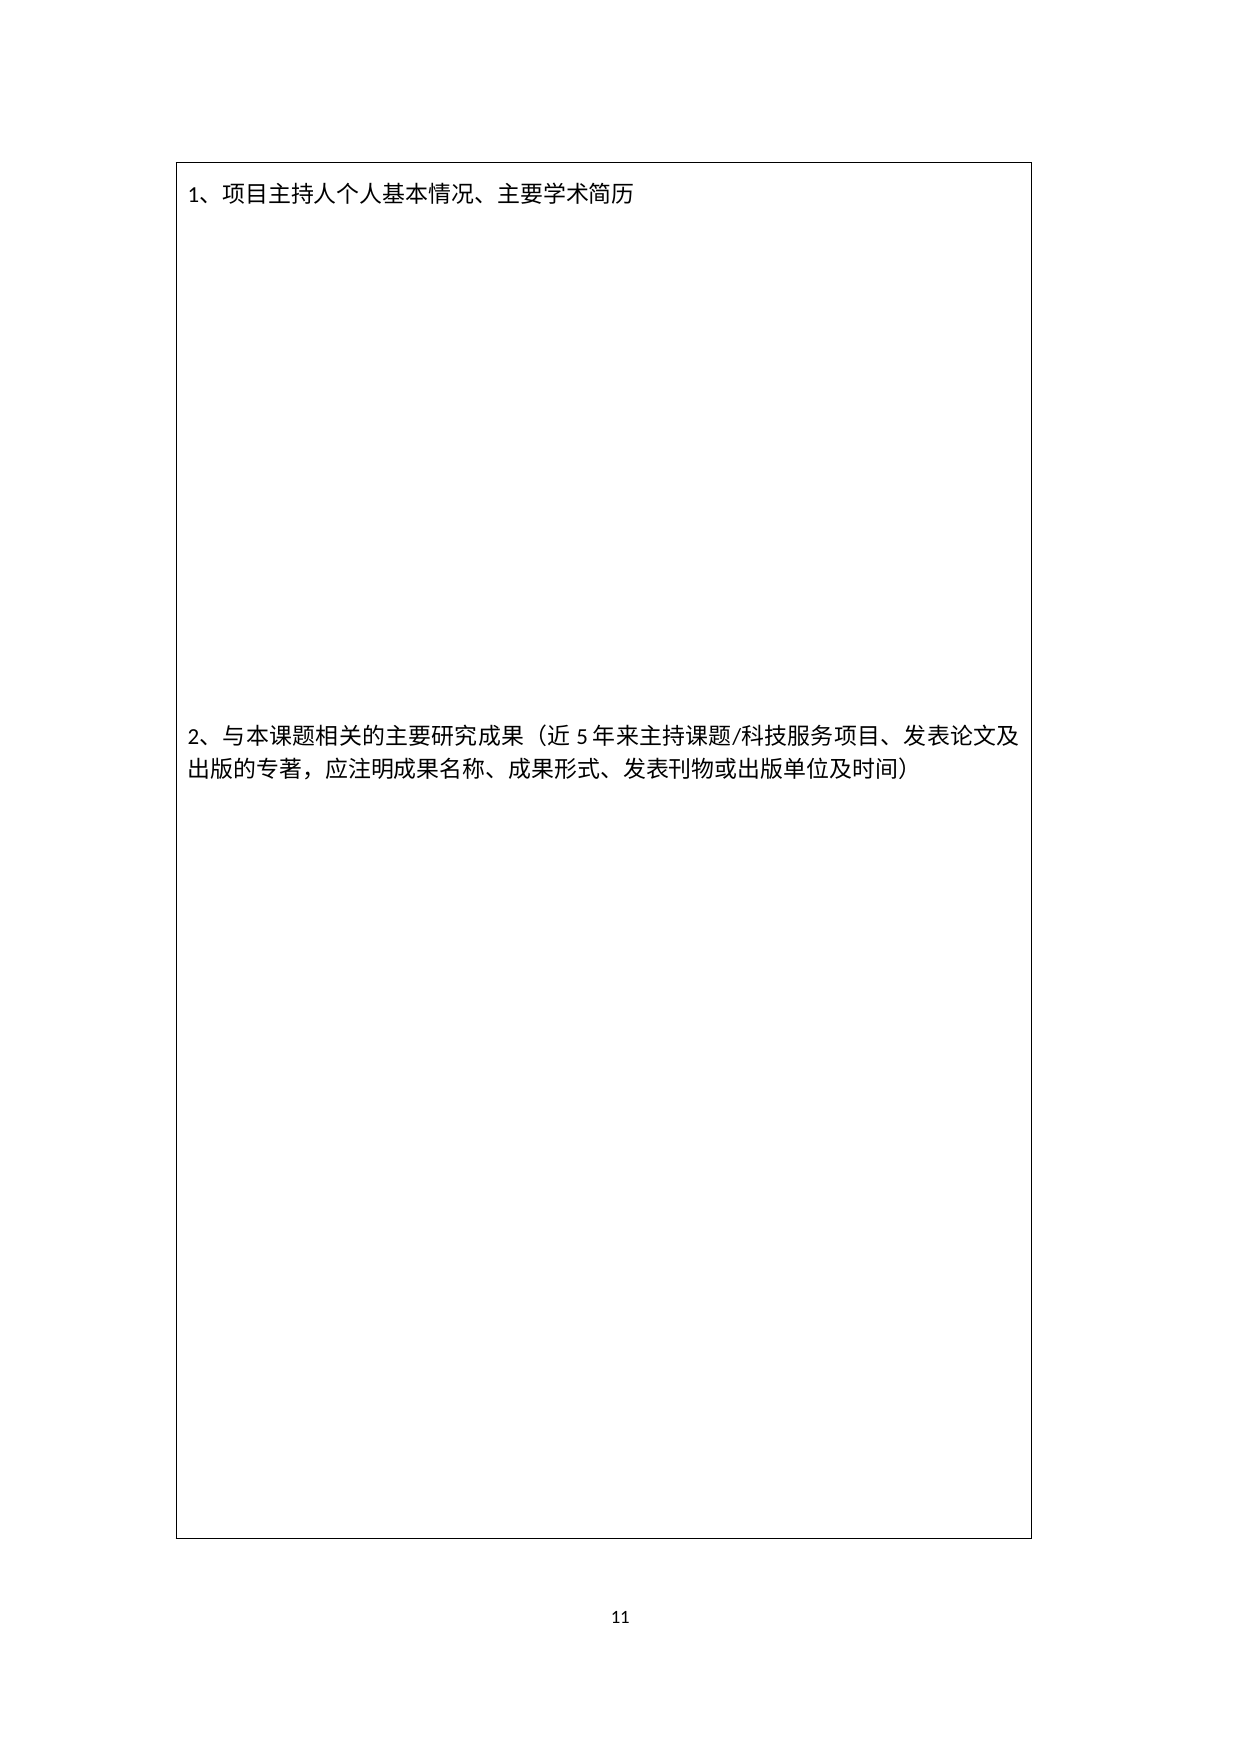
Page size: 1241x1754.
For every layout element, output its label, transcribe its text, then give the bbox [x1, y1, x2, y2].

table_header 1、项目主持人个人基本情况、主要学术简历 2、与本课题相关的主要研究成果（近5年来主持课题/科技服务项目、发表论文及出版的专著，应注明成果名称、成果形式、发表刊物或出版单位及时间） [177, 163, 1031, 1538]
